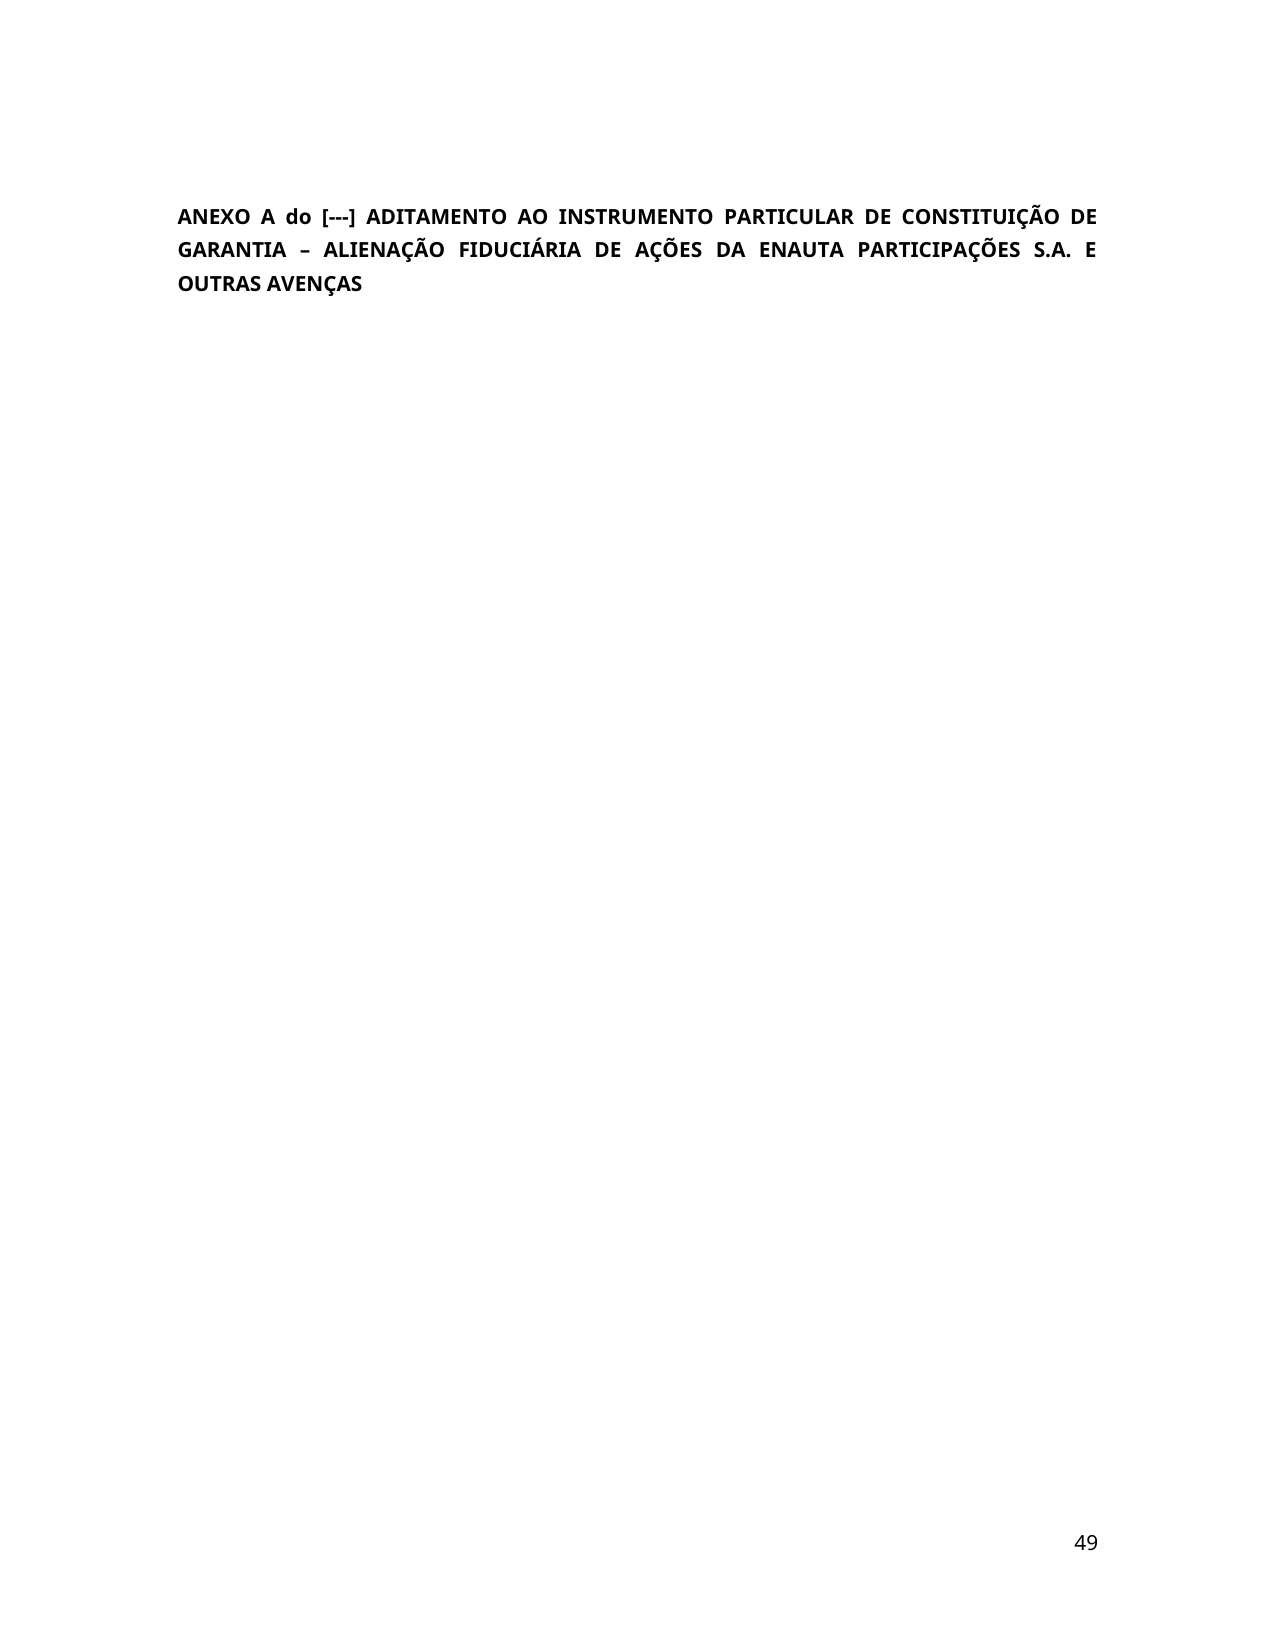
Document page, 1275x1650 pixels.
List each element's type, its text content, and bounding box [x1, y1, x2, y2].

text ANEXO A do [---] ADITAMENTO AO INSTRUMENTO PARTICULAR DE CONSTITUIÇÃO DE GARANTIA – ALIENAÇÃO FIDUCIÁRIA DE AÇÕES DA ENAUTA PARTICIPAÇÕES S.A. E OUTRAS AVENÇAS [177, 198, 1098, 298]
